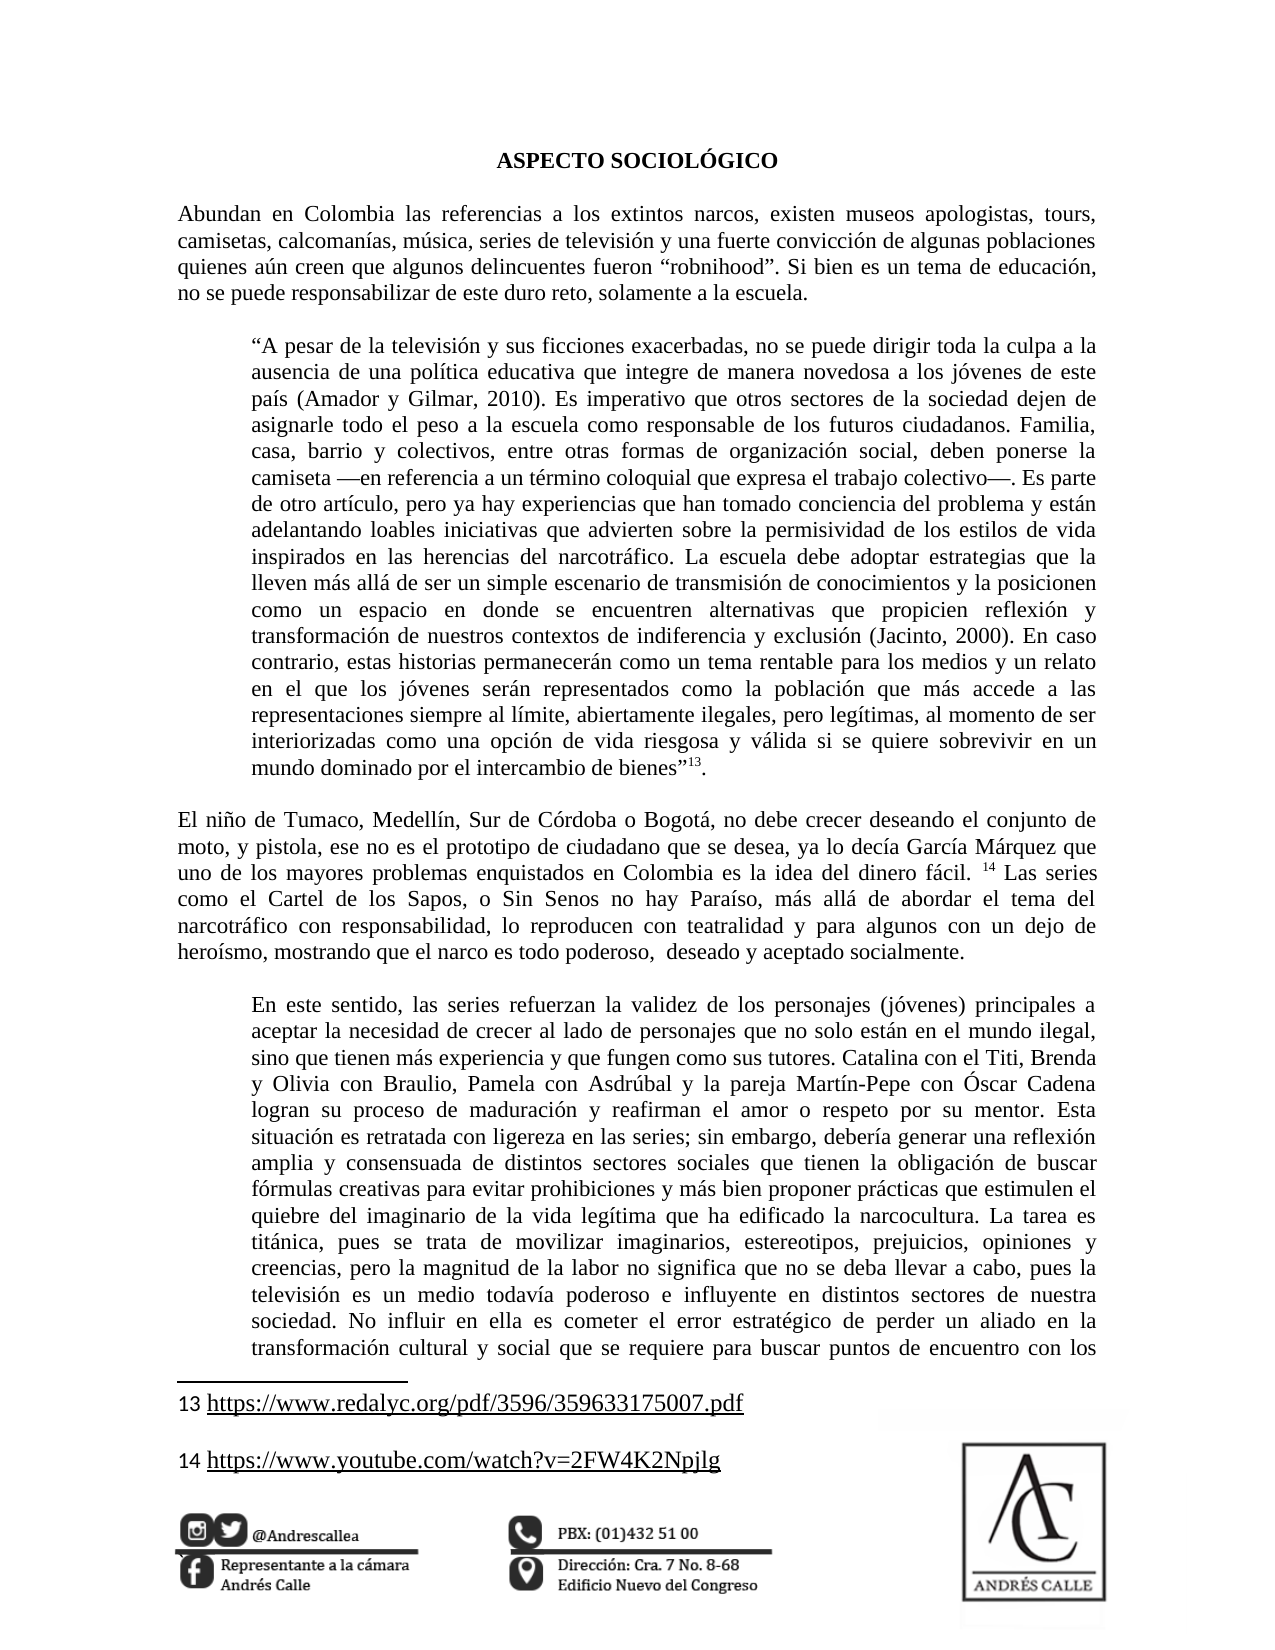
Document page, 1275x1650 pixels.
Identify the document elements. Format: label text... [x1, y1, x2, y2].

picture [460, 1409, 712, 1413]
text Abundan en Colombia las referencias a los extintos narcos, existen museos apologistas, tours, camisetas, calcomanías, música, series de televisión y una fuerte convicción de algunas poblaciones quienes aún creen que algunos delincuentes fueron “robnihood”. Si bien es un tema de educación, no se puede responsabilizar de este duro reto, solamente a la escuela. [177, 200, 1098, 306]
picture [47, 1409, 1188, 1641]
picture [447, 1409, 458, 1413]
picture [237, 1409, 439, 1413]
text “A pesar de la televisión y sus ficciones exacerbadas, no se puede dirigir toda la culpa a la ausencia de una política educativa que integre de manera novedosa a los jóvenes de este país (Amador y Gilmar, 2010). Es imperativo que otros sectores de la sociedad dejen de asignarle todo el peso a la escuela como responsable de los futuros ciudadanos. Familia, casa, barrio y colectivos, entre otras formas de organización social, deben ponerse la camiseta —en referencia a un término coloquial que expresa el trabajo colectivo—. Es parte de otro artículo, pero ya hay experiencias que han tomado conciencia del problema y están adelantando loables iniciativas que advierten sobre la permisividad de los estilos de vida inspirados en las herencias del narcotráfico. La escuela debe adoptar estrategias que la lleven más allá de ser un simple escenario de transmisión de conocimientos y la posicionen como un espacio en donde se encuentren alternativas que propicien reflexión y transformación de nuestros contextos de indiferencia y exclusión (Jacinto, 2000). En caso contrario, estas historias permanecerán como un tema rentable para los medios y un relato en el que los jóvenes serán representados como la población que más accede a las representaciones siempre al límite, abiertamente ilegales, pero legítimas, al momento de ser interiorizadas como una opción de vida riesgosa y válida si se quiere sobrevivir en un mundo dominado por el intercambio de bienes”. [251, 332, 1098, 780]
text El niño de Tumaco, Medellín, Sur de Córdoba o Bogotá, no debe crecer deseando el conjunto de moto, y pistola, ese no es el prototipo de ciudadano que se desea, ya lo decía García Márquez que uno de los mayores problemas enquistados en Colombia es la idea del dinero fácil. Las series como el Cartel de los Sapos, o Sin Senos no hay Paraíso, más allá de abordar el tema del narcotráfico con responsabilidad, lo reproducen con teatralidad y para algunos con un dejo de heroísmo, mostrando que el narco es todo poderoso, deseado y aceptado socialmente. [177, 806, 1098, 964]
text ASPECTO SOCIOLÓGICO [177, 148, 1098, 174]
